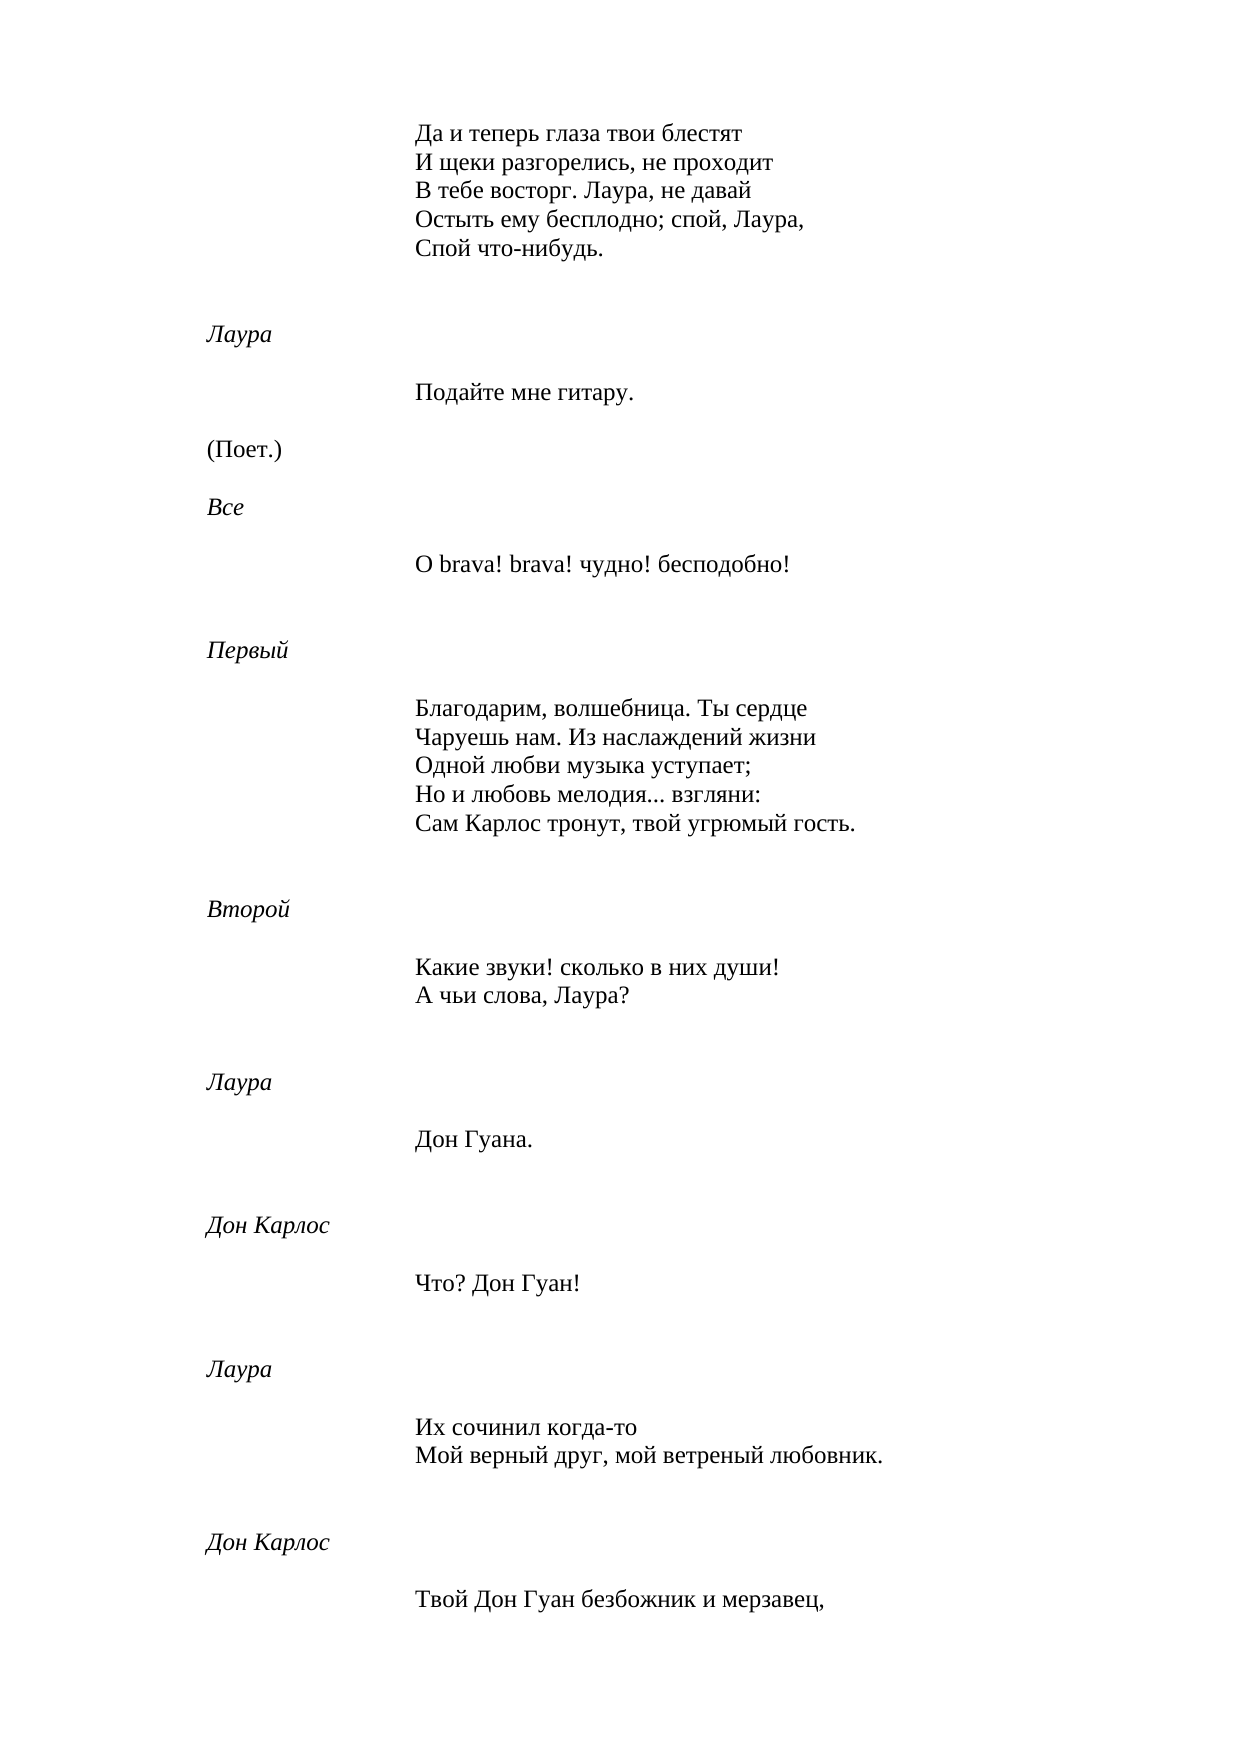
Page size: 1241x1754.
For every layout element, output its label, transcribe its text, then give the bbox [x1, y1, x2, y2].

text Лаура [148, 319, 1152, 348]
text И щеки разгорелись, не проходит [356, 147, 1089, 176]
text Лаура [148, 1067, 1152, 1096]
text Сам Карлос тронут, твой угрюмый гость. [356, 808, 1089, 837]
text Первый [148, 636, 1152, 664]
text Подайте мне гитару. [356, 377, 1089, 406]
text Дон Карлос [148, 1527, 1152, 1556]
text Их сочинил когда-то [356, 1412, 1089, 1441]
text Спой что-нибудь. [356, 233, 1089, 262]
text Дон Гуана. [356, 1124, 1089, 1153]
text Дон Карлос [148, 1211, 1152, 1239]
text Остыть ему бесплодно; спой, Лаура, [356, 204, 1089, 233]
text Одной любви музыка уступает; [356, 751, 1089, 779]
text Благодарим, волшебница. Ты сердце [356, 693, 1089, 722]
text Лаура [148, 1354, 1152, 1383]
text (Поет.) [148, 434, 1152, 463]
text Да и теперь глаза твои блестят [356, 118, 1089, 147]
text О brava! brava! чудно! бесподобно! [356, 549, 1089, 578]
text Второй [148, 894, 1152, 923]
text Твой Дон Гуан безбожник и мерзавец, [356, 1584, 1089, 1613]
text Какие звуки! сколько в них души! [356, 952, 1089, 981]
text Но и любовь мелодия... взгляни: [356, 779, 1089, 808]
text Чаруешь нам. Из наслаждений жизни [356, 722, 1089, 751]
text Что? Дон Гуан! [356, 1268, 1089, 1297]
text Все [148, 492, 1152, 521]
text Мой верный друг, мой ветреный любовник. [356, 1441, 1089, 1469]
text В тебе восторг. Лаура, не давай [356, 176, 1089, 204]
text А чьи слова, Лаура? [356, 981, 1089, 1009]
